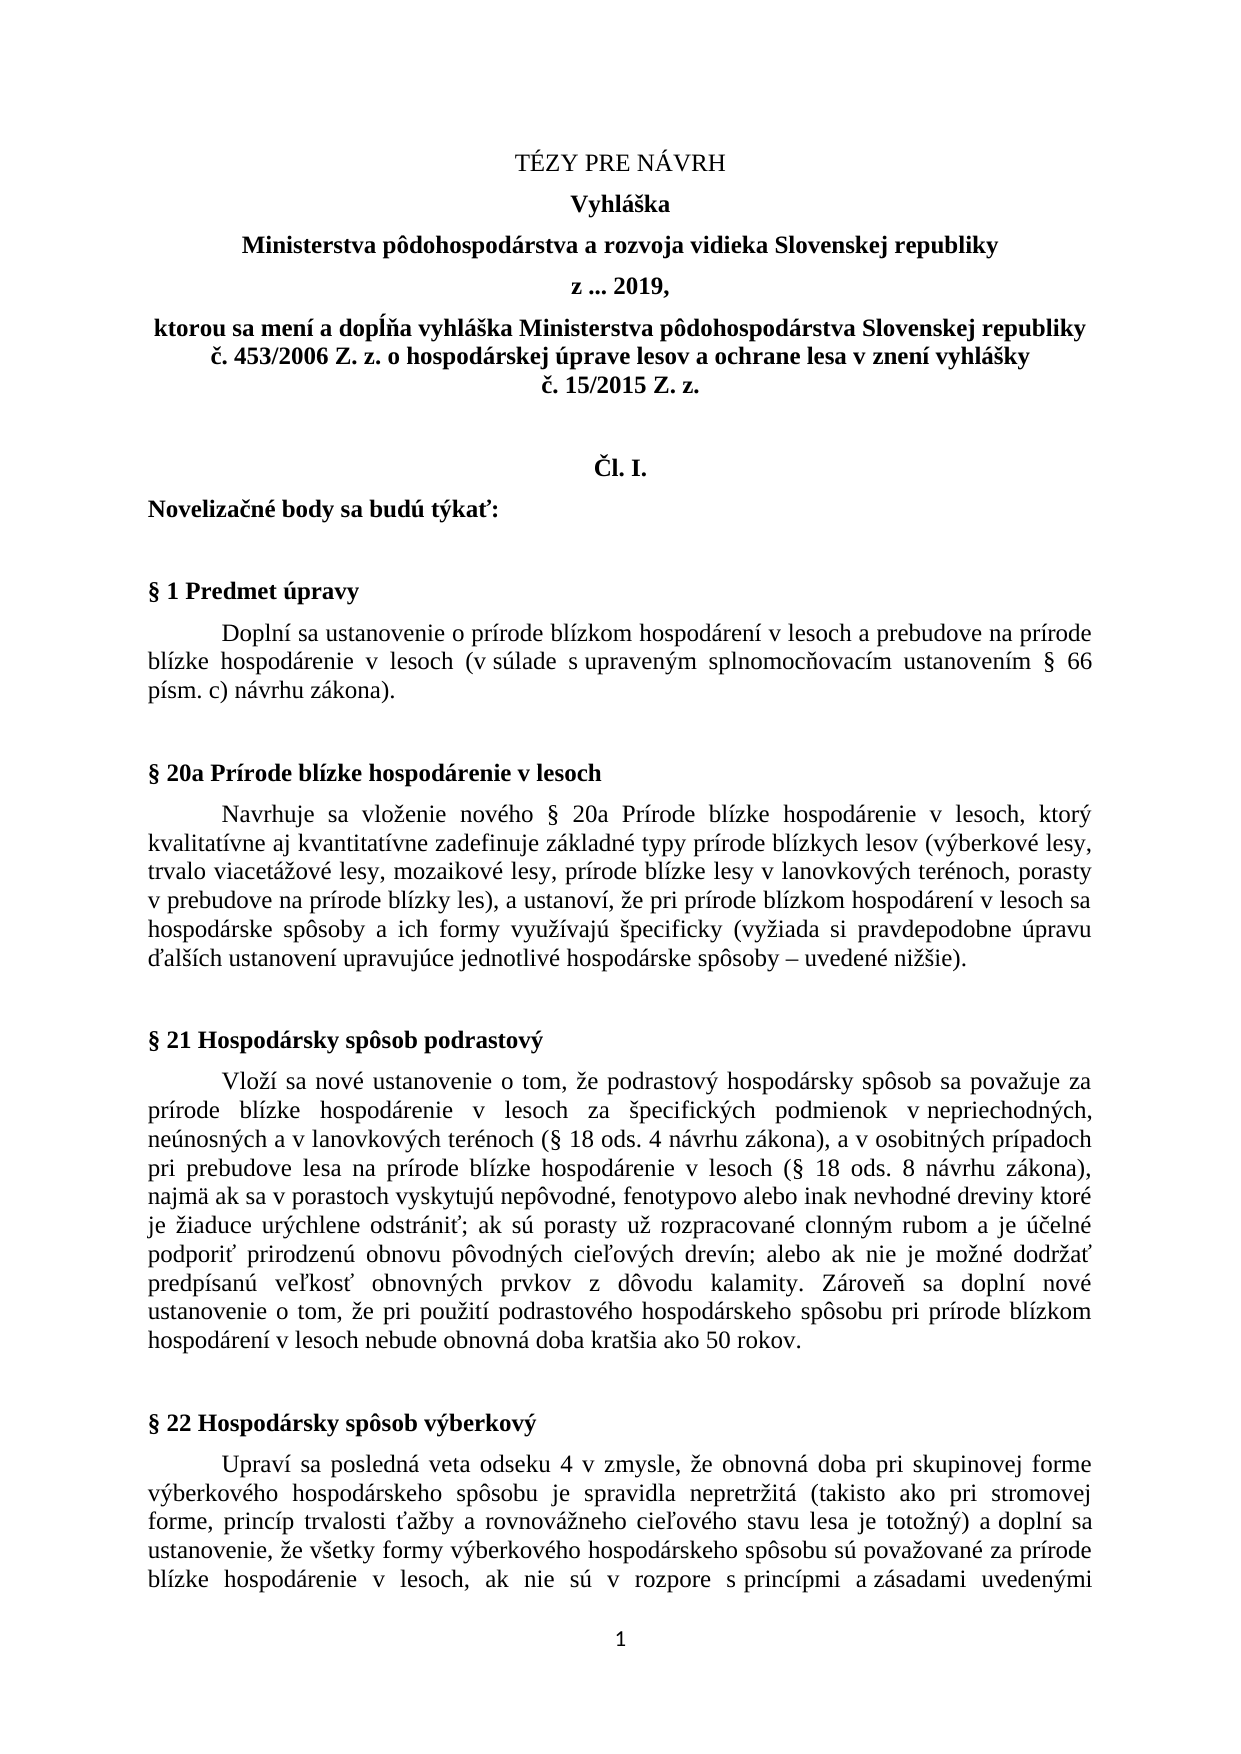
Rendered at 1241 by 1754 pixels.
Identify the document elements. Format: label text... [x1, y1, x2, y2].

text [148, 1449, 1093, 1593]
text Novelizačné body sa budú týkať: [148, 494, 1093, 523]
text Čl. I. [148, 453, 1093, 481]
text TÉZY PRE NÁVRH [148, 148, 1093, 176]
text § 22 Hospodársky spôsob výberkový [148, 1408, 1093, 1436]
text Vloží sa nové ustanovenie o tom, že podrastový hospodársky spôsob sa považuje za prírode blízke hospodárenie v lesoch za špecifických podmienok v nepriechodných, neúnosných a v lanovkových terénoch (§ 18 ods. 4 návrhu zákona), a v osobitných prípadoch pri prebudove lesa na prírode blízke hospodárenie v lesoch (§ 18 ods. 8 návrhu zákona), najmä ak sa v porastoch vyskytujú nepôvodné, fenotypovo alebo inak nevhodné dreviny ktoré je žiaduce urýchlene odstrániť; ak sú porasty už rozpracované clonným rubom a je účelné podporiť prirodzenú obnovu pôvodných cieľových drevín; alebo ak nie je možné dodržať predpísanú veľkosť obnovných prvkov z dôvodu kalamity. Zároveň sa doplní nové ustanovenie o tom, že pri použití podrastového hospodárskeho spôsobu pri prírode blízkom hospodárení v lesoch nebude obnovná doba kratšia ako 50 rokov. [148, 1066, 1093, 1354]
text z ... 2019, [148, 271, 1093, 300]
text Vyhláška [148, 189, 1093, 218]
text § 1 Predmet úpravy [148, 576, 1093, 605]
text Ministerstva pôdohospodárstva a rozvoja vidieka Slovenskej republiky [148, 230, 1093, 259]
text ktorou sa mení a dopĺňa vyhláška Ministerstva pôdohospodárstva Slovenskej republiky č. 453/2006 Z. z. o hospodárskej úprave lesov a ochrane lesa v znení vyhlášky č. 15/2015 Z. z. [148, 313, 1093, 399]
text § 21 Hospodársky spôsob podrastový [148, 1025, 1093, 1054]
text Doplní sa ustanovenie o prírode blízkom hospodárení v lesoch a prebudove na prírode blízke hospodárenie v lesoch (v súlade s upraveným splnomocňovacím ustanovením § 66 písm. c) návrhu zákona). [148, 618, 1093, 704]
text § 20a Prírode blízke hospodárenie v lesoch [148, 758, 1093, 786]
text Navrhuje sa vloženie nového § 20a Prírode blízke hospodárenie v lesoch, ktorý kvalitatívne aj kvantitatívne zadefinuje základné typy prírode blízkych lesov (výberkové lesy, trvalo viacetážové lesy, mozaikové lesy, prírode blízke lesy v lanovkových terénoch, porasty v prebudove na prírode blízky les), a ustanoví, že pri prírode blízkom hospodárení v lesoch sa hospodárske spôsoby a ich formy využívajú špecificky (vyžiada si pravdepodobne úpravu ďalších ustanovení upravujúce jednotlivé hospodárske spôsoby – uvedené nižšie). [148, 799, 1093, 971]
